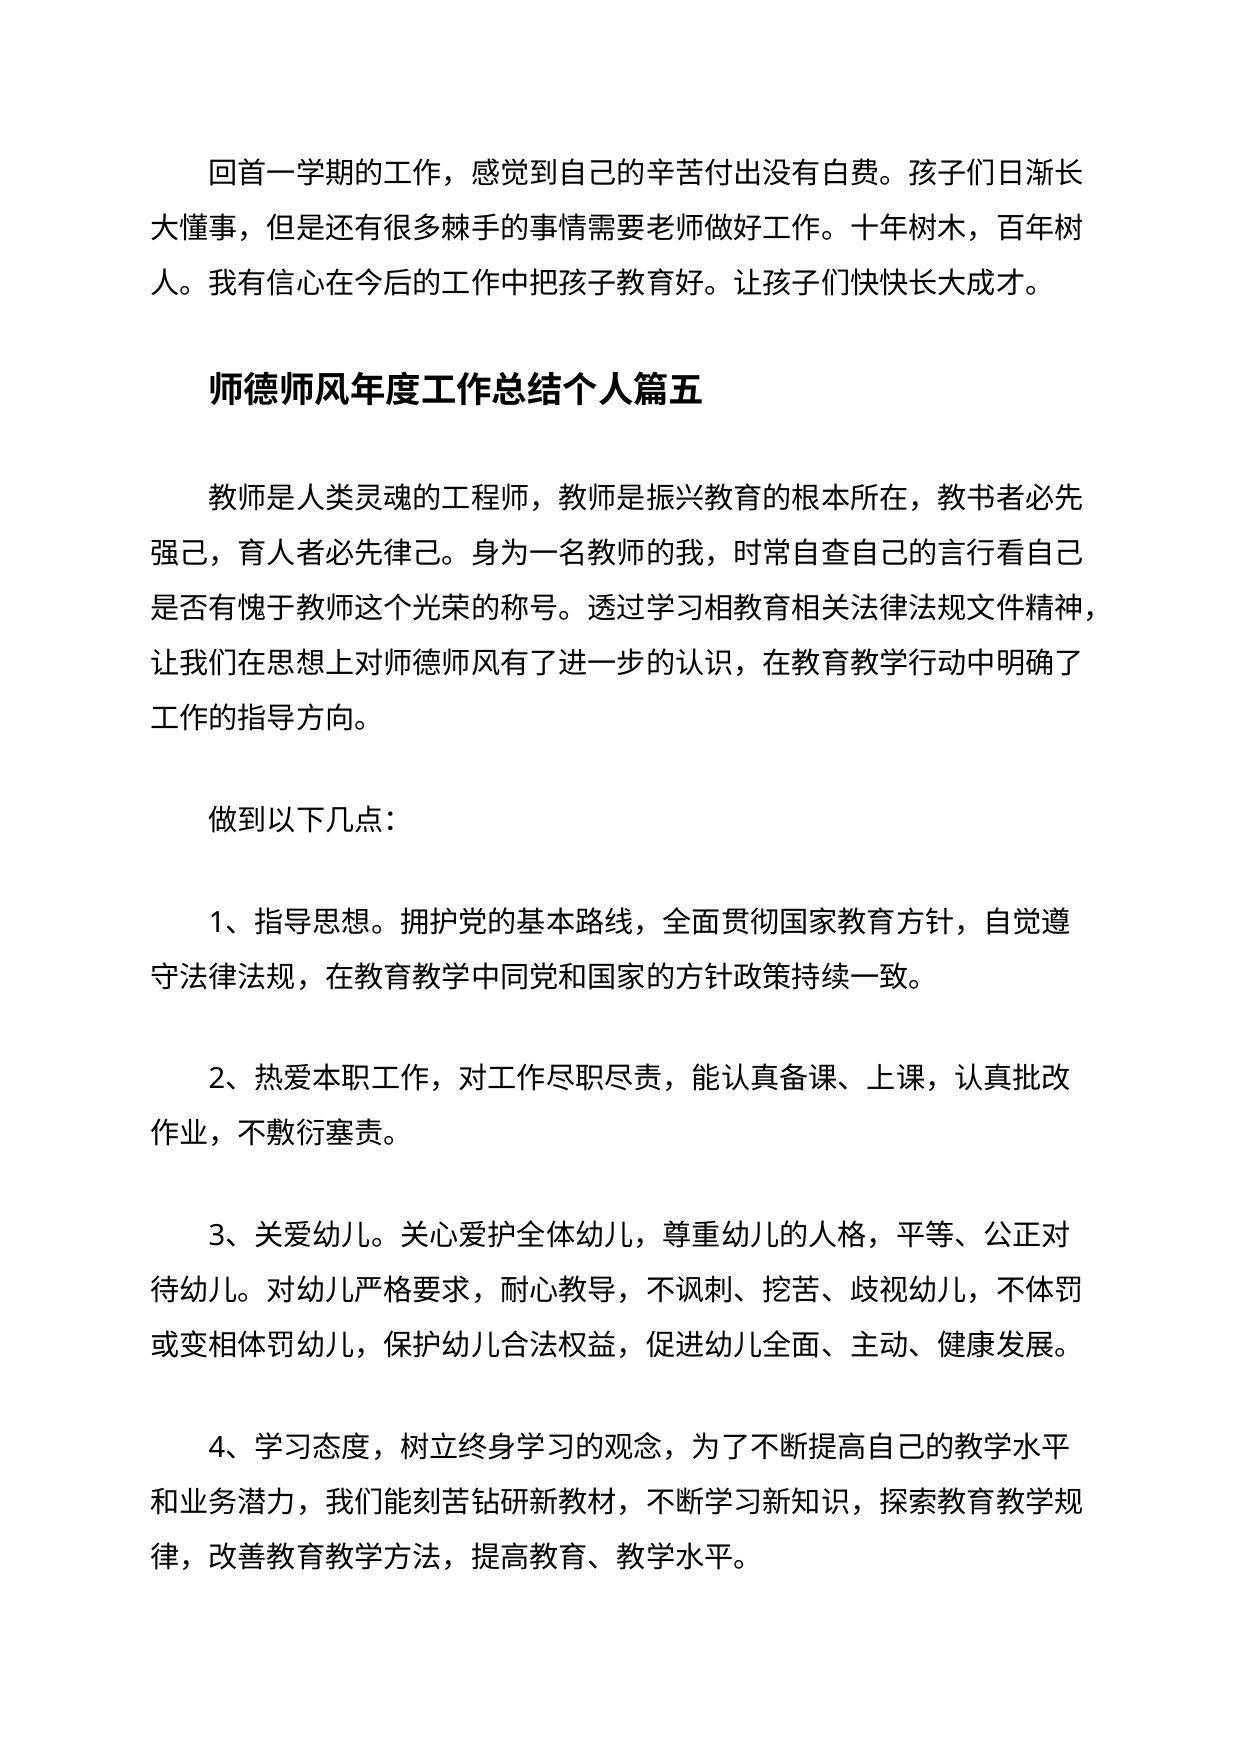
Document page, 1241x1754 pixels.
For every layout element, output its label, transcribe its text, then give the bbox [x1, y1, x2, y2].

text 师德师风年度工作总结个人篇五 [150, 362, 1090, 413]
text 教师是人类灵魂的工程师，教师是振兴教育的根本所在，教书者必先强己，育人者必先律己。身为一名教师的我，时常自查自己的言行看自己是否有愧于教师这个光荣的称号。透过学习相教育相关法律法规文件精神，让我们在思想上对师德师风有了进一步的认识，在教育教学行动中明确了工作的指导方向。 [150, 475, 1090, 737]
text 做到以下几点： [150, 796, 1090, 839]
text 4、学习态度，树立终身学习的观念，为了不断提高自己的教学水平和业务潜力，我们能刻苦钻研新教材，不断学习新知识，探索教育教学规律，改善教育教学方法，提高教育、教学水平。 [150, 1423, 1090, 1576]
text 3、关爱幼儿。关心爱护全体幼儿，尊重幼儿的人格，平等、公正对待幼儿。对幼儿严格要求，耐心教导，不讽刺、挖苦、歧视幼儿，不体罚或变相体罚幼儿，保护幼儿合法权益，促进幼儿全面、主动、健康发展。 [150, 1212, 1090, 1364]
text 1、指导思想。拥护党的基本路线，全面贯彻国家教育方针，自觉遵守法律法规，在教育教学中同党和国家的方针政策持续一致。 [150, 898, 1090, 995]
text 回首一学期的工作，感觉到自己的辛苦付出没有白费。孩子们日渐长大懂事，但是还有很多棘手的事情需要老师做好工作。十年树木，百年树人。我有信心在今后的工作中把孩子教育好。让孩子们快快长大成才。 [150, 150, 1090, 302]
text 2、热爱本职工作，对工作尽职尽责，能认真备课、上课，认真批改作业，不敷衍塞责。 [150, 1055, 1090, 1152]
